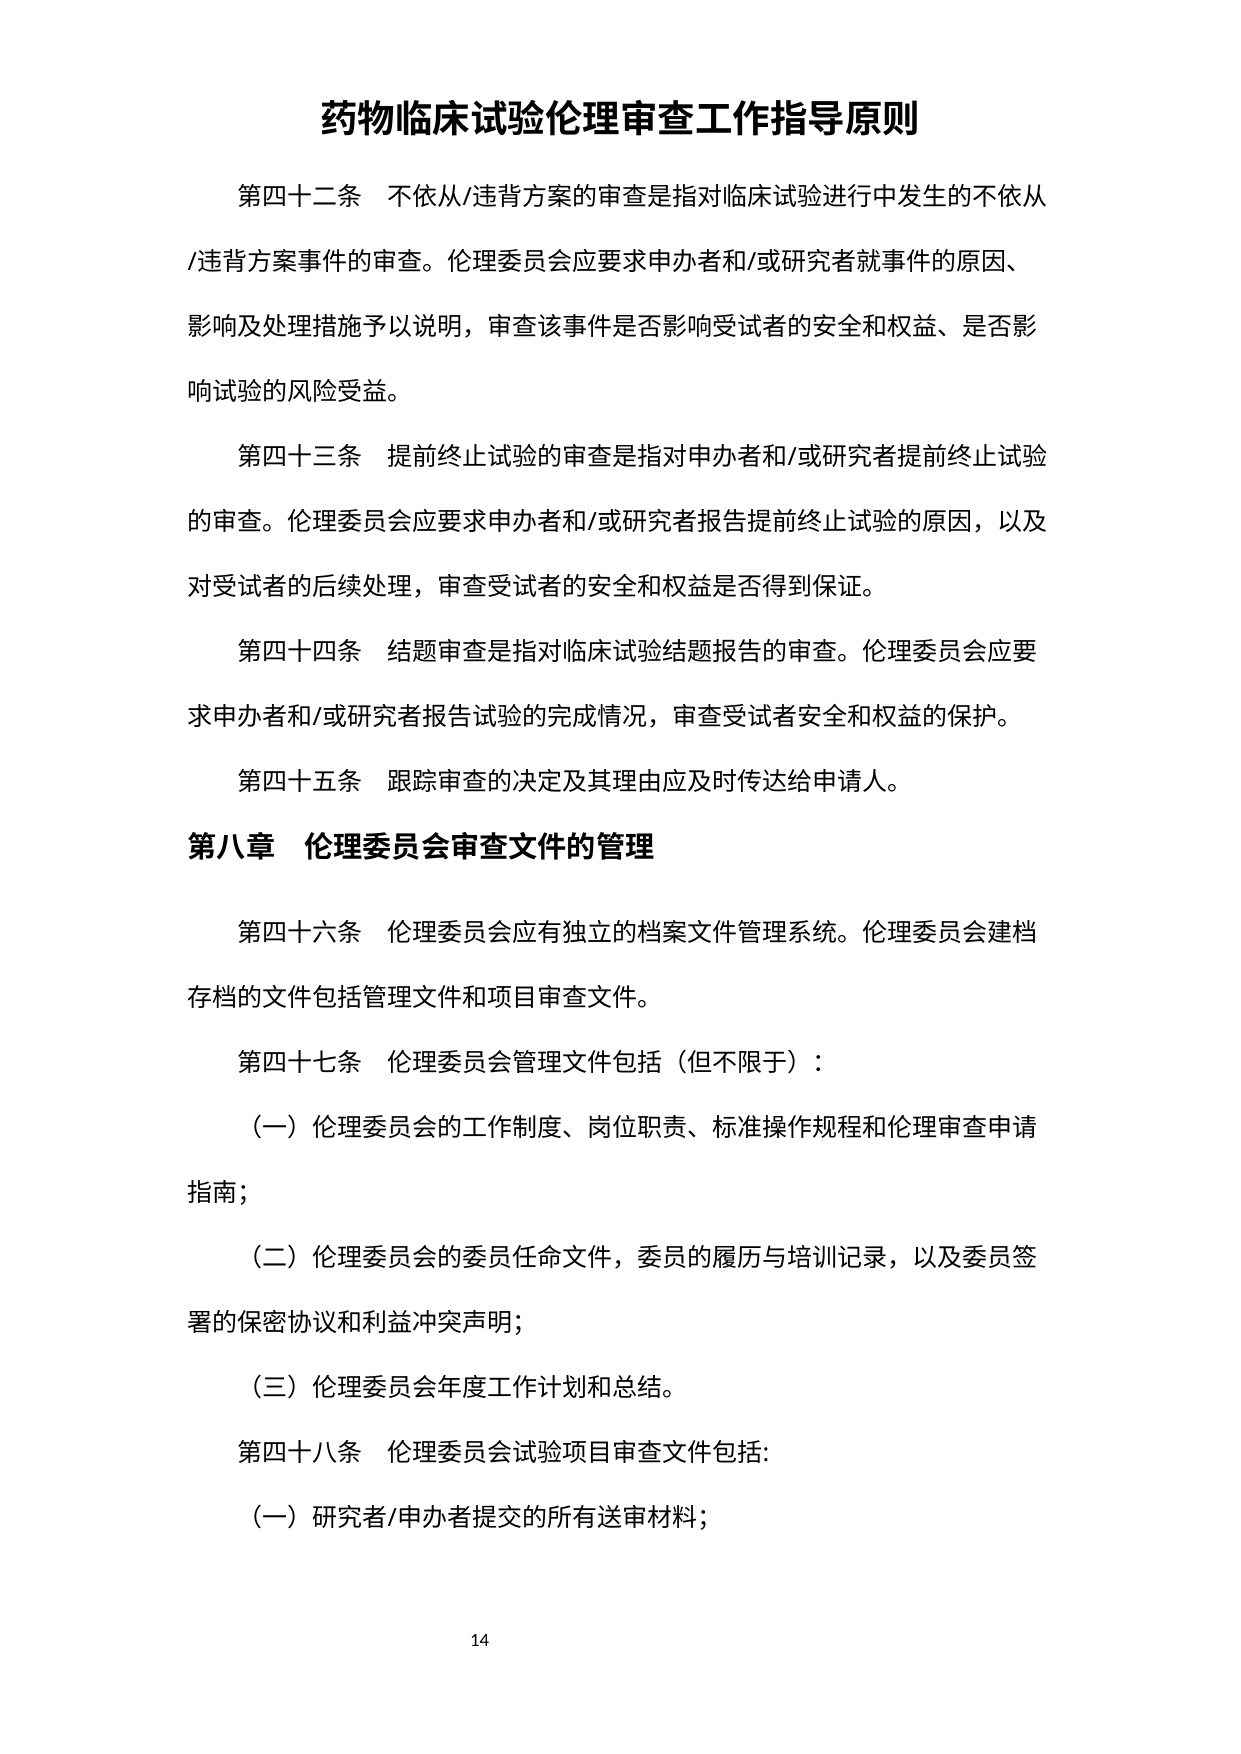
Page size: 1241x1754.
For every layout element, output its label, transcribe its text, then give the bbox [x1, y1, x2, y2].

text 第四十八条 伦理委员会试验项目审查文件包括: [187, 1418, 1053, 1483]
text 第四十二条 不依从/违背方案的审查是指对临床试验进行中发生的不依从/违背方案事件的审查。伦理委员会应要求申办者和/或研究者就事件的原因、影响及处理措施予以说明，审查该事件是否影响受试者的安全和权益、是否影响试验的风险受益。 [187, 162, 1053, 422]
text （一）伦理委员会的工作制度、岗位职责、标准操作规程和伦理审查申请指南； [187, 1093, 1053, 1223]
text 第四十三条 提前终止试验的审查是指对申办者和/或研究者提前终止试验的审查。伦理委员会应要求申办者和/或研究者报告提前终止试验的原因，以及对受试者的后续处理，审查受试者的安全和权益是否得到保证。 [187, 422, 1053, 617]
text 第四十六条 伦理委员会应有独立的档案文件管理系统。伦理委员会建档存档的文件包括管理文件和项目审查文件。 [187, 898, 1053, 1028]
text （三）伦理委员会年度工作计划和总结。 [187, 1353, 1053, 1418]
text （二）伦理委员会的委员任命文件，委员的履历与培训记录，以及委员签署的保密协议和利益冲突声明； [187, 1223, 1053, 1353]
text 第四十五条 跟踪审查的决定及其理由应及时传达给申请人。 [187, 747, 1053, 812]
text 第四十七条 伦理委员会管理文件包括（但不限于）： [187, 1028, 1053, 1093]
text 第四十四条 结题审查是指对临床试验结题报告的审查。伦理委员会应要求申办者和/或研究者报告试验的完成情况，审查受试者安全和权益的保护。 [187, 617, 1053, 747]
subtitle 第八章 伦理委员会审查文件的管理 [187, 812, 1053, 877]
text （一）研究者/申办者提交的所有送审材料； [187, 1483, 1053, 1548]
